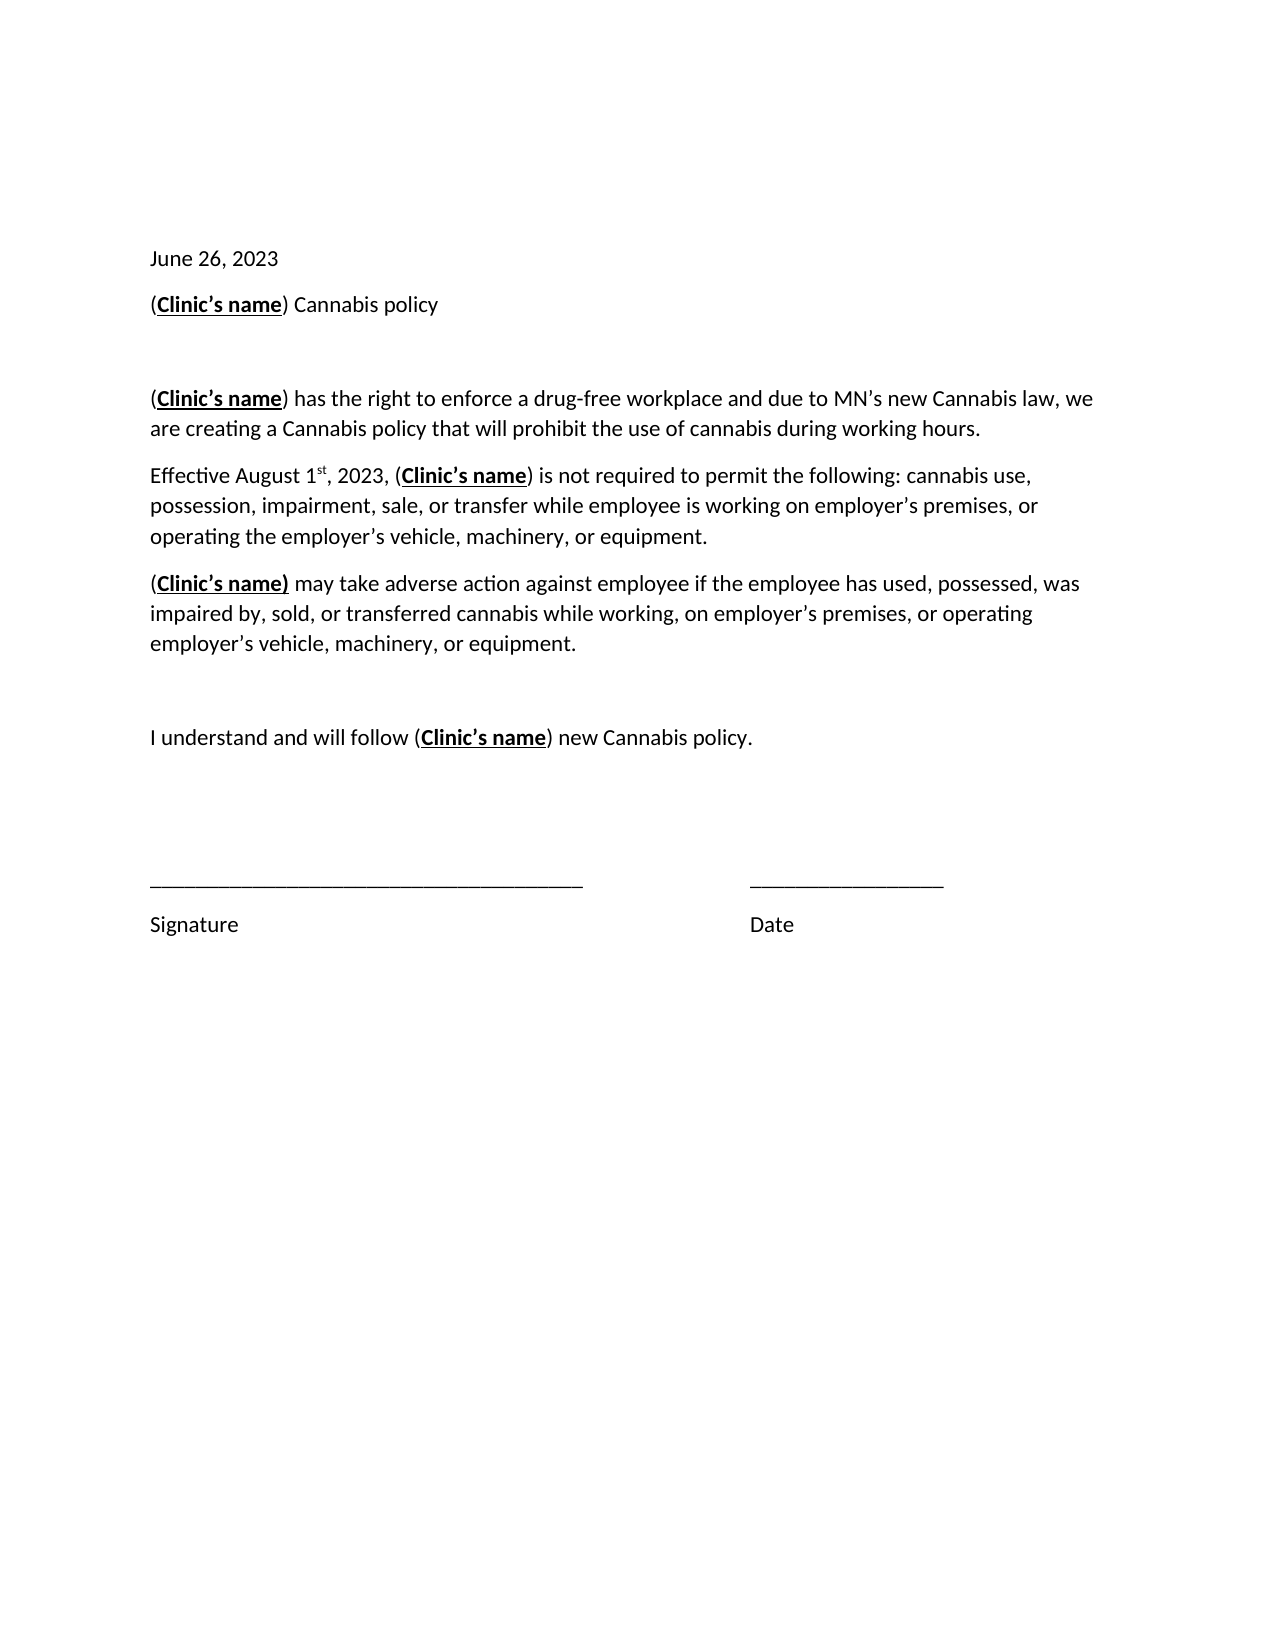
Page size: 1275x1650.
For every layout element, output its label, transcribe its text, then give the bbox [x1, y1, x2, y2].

text I understand and will follow (Clinic’s name) new Cannabis policy. [150, 723, 1125, 751]
text ______________________________________ _________________ [150, 863, 1125, 892]
text (Clinic’s name) has the right to enforce a drug-free workplace and due to MN’s new Cannabis law, we are creating a Cannabis policy that will prohibit the use of cannabis during working hours. [150, 384, 1125, 443]
text (Clinic’s name) Cannabis policy [150, 291, 1125, 319]
text Effective August 1st, 2023, (Clinic’s name) is not required to permit the following: cannabis use, possession, impairment, sale, or transfer while employee is working on employer’s premises, or operating the employer’s vehicle, machinery, or equipment. [150, 461, 1125, 550]
text (Clinic’s name) may take adverse action against employee if the employee has used, possessed, was impaired by, sold, or transferred cannabis while working, on employer’s premises, or operating employer’s vehicle, machinery, or equipment. [150, 569, 1125, 657]
text Signature Date [150, 910, 1125, 938]
text June 26, 2023 [150, 244, 1125, 272]
